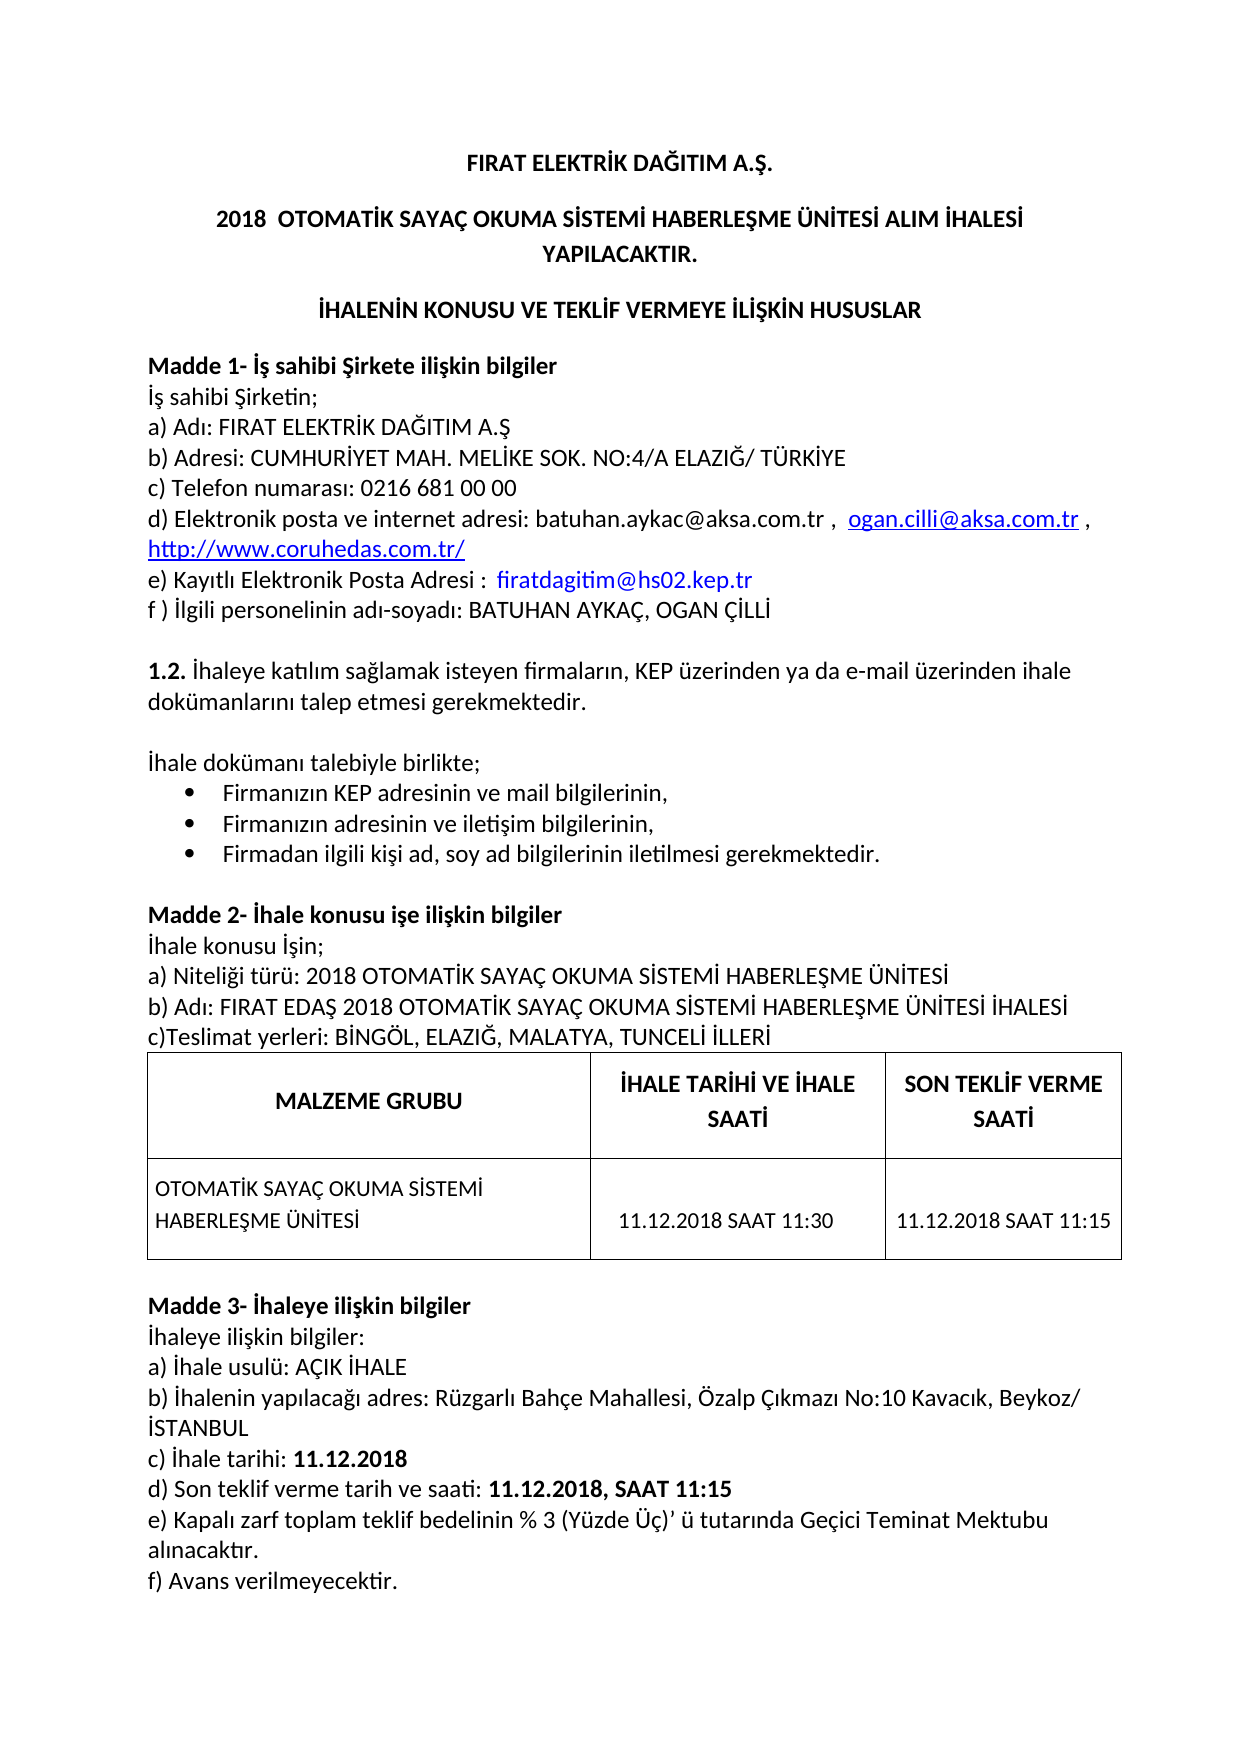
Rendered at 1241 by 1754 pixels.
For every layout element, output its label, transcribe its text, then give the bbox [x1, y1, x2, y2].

table_header MALZEME GRUBU [148, 1053, 590, 1158]
table_cell OTOMATİK SAYAÇ OKUMA SİSTEMİ HABERLEŞME ÜNİTESİ [148, 1159, 590, 1259]
text a) Adı: FIRAT ELEKTRİK DAĞITIM A.Ş [148, 411, 1093, 442]
table_header İHALE TARİHİ VE İHALE SAATİ [591, 1053, 885, 1158]
list Firmadan ilgili kişi ad, soy ad bilgilerinin iletilmesi gerekmektedir. [185, 838, 1093, 869]
text b) İhalenin yapılacağı adres: Rüzgarlı Bahçe Mahallesi, Özalp Çıkmazı No:10 Kavacık, Beykoz/ İSTANBUL [148, 1382, 1093, 1443]
text b) Adı: FIRAT EDAŞ 2018 OTOMATİK SAYAÇ OKUMA SİSTEMİ HABERLEŞME ÜNİTESİ İHALESİ [148, 991, 1093, 1022]
text e) Kapalı zarf toplam teklif bedelinin % 3 (Yüzde Üç)’ ü tutarında Geçici Teminat Mektubu alınacaktır. [148, 1504, 1093, 1565]
text d) Elektronik posta ve internet adresi: batuhan.aykac@aksa.com.tr , ogan.cilli@aksa.com.tr , http://www.coruhedas.com.tr/ [148, 503, 1093, 564]
text İhale konusu İşin; [148, 930, 1093, 961]
text e) Kayıtlı Elektronik Posta Adresi : firatdagitim@hs02.kep.tr [148, 564, 1093, 594]
table_header SON TEKLİF VERME SAATİ [886, 1053, 1121, 1158]
text İHALENİN KONUSU VE TEKLİF VERMEYE İLİŞKİN HUSUSLAR [148, 294, 1093, 325]
text Madde 1- İş sahibi Şirkete ilişkin bilgiler [148, 350, 1093, 381]
text c) İhale tarihi: 11.12.2018 [148, 1443, 1093, 1473]
text Madde 3- İhaleye ilişkin bilgiler [148, 1290, 1093, 1321]
text FIRAT ELEKTRİK DAĞITIM A.Ş. [148, 148, 1093, 178]
text 2018 OTOMATİK SAYAÇ OKUMA SİSTEMİ HABERLEŞME ÜNİTESİ ALIM İHALESİ YAPILACAKTIR. [148, 203, 1093, 269]
text b) Adresi: CUMHURİYET MAH. MELİKE SOK. NO:4/A ELAZIĞ/ TÜRKİYE [148, 442, 1093, 472]
text İş sahibi Şirketin; [148, 381, 1093, 411]
text c)Teslimat yerleri: BİNGÖL, ELAZIĞ, MALATYA, TUNCELİ İLLERİ [148, 1022, 1093, 1052]
text f ) İlgili personelinin adı-soyadı: BATUHAN AYKAÇ, OGAN ÇİLLİ [148, 594, 1093, 625]
text İhaleye ilişkin bilgiler: [148, 1321, 1093, 1351]
table_cell 11.12.2018 SAAT 11:15 [886, 1159, 1121, 1259]
list Firmanızın KEP adresinin ve mail bilgilerinin, [185, 777, 1093, 808]
text Madde 2- İhale konusu işe ilişkin bilgiler [148, 899, 1093, 930]
text a) Niteliği türü: 2018 OTOMATİK SAYAÇ OKUMA SİSTEMİ HABERLEŞME ÜNİTESİ [148, 961, 1093, 991]
text d) Son teklif verme tarih ve saati: 11.12.2018, SAAT 11:15 [148, 1473, 1093, 1504]
table_cell 11.12.2018 SAAT 11:30 [591, 1159, 885, 1259]
text c) Telefon numarası: 0216 681 00 00 [148, 472, 1093, 503]
text İhale dokümanı talebiyle birlikte; [148, 747, 1093, 777]
text 1.2. İhaleye katılım sağlamak isteyen firmaların, KEP üzerinden ya da e-mail üzerinden ihale dokümanlarını talep etmesi gerekmektedir. [148, 655, 1093, 716]
list Firmanızın adresinin ve iletişim bilgilerinin, [185, 808, 1093, 838]
text f) Avans verilmeyecektir. [148, 1565, 1093, 1596]
text a) İhale usulü: AÇIK İHALE [148, 1351, 1093, 1382]
